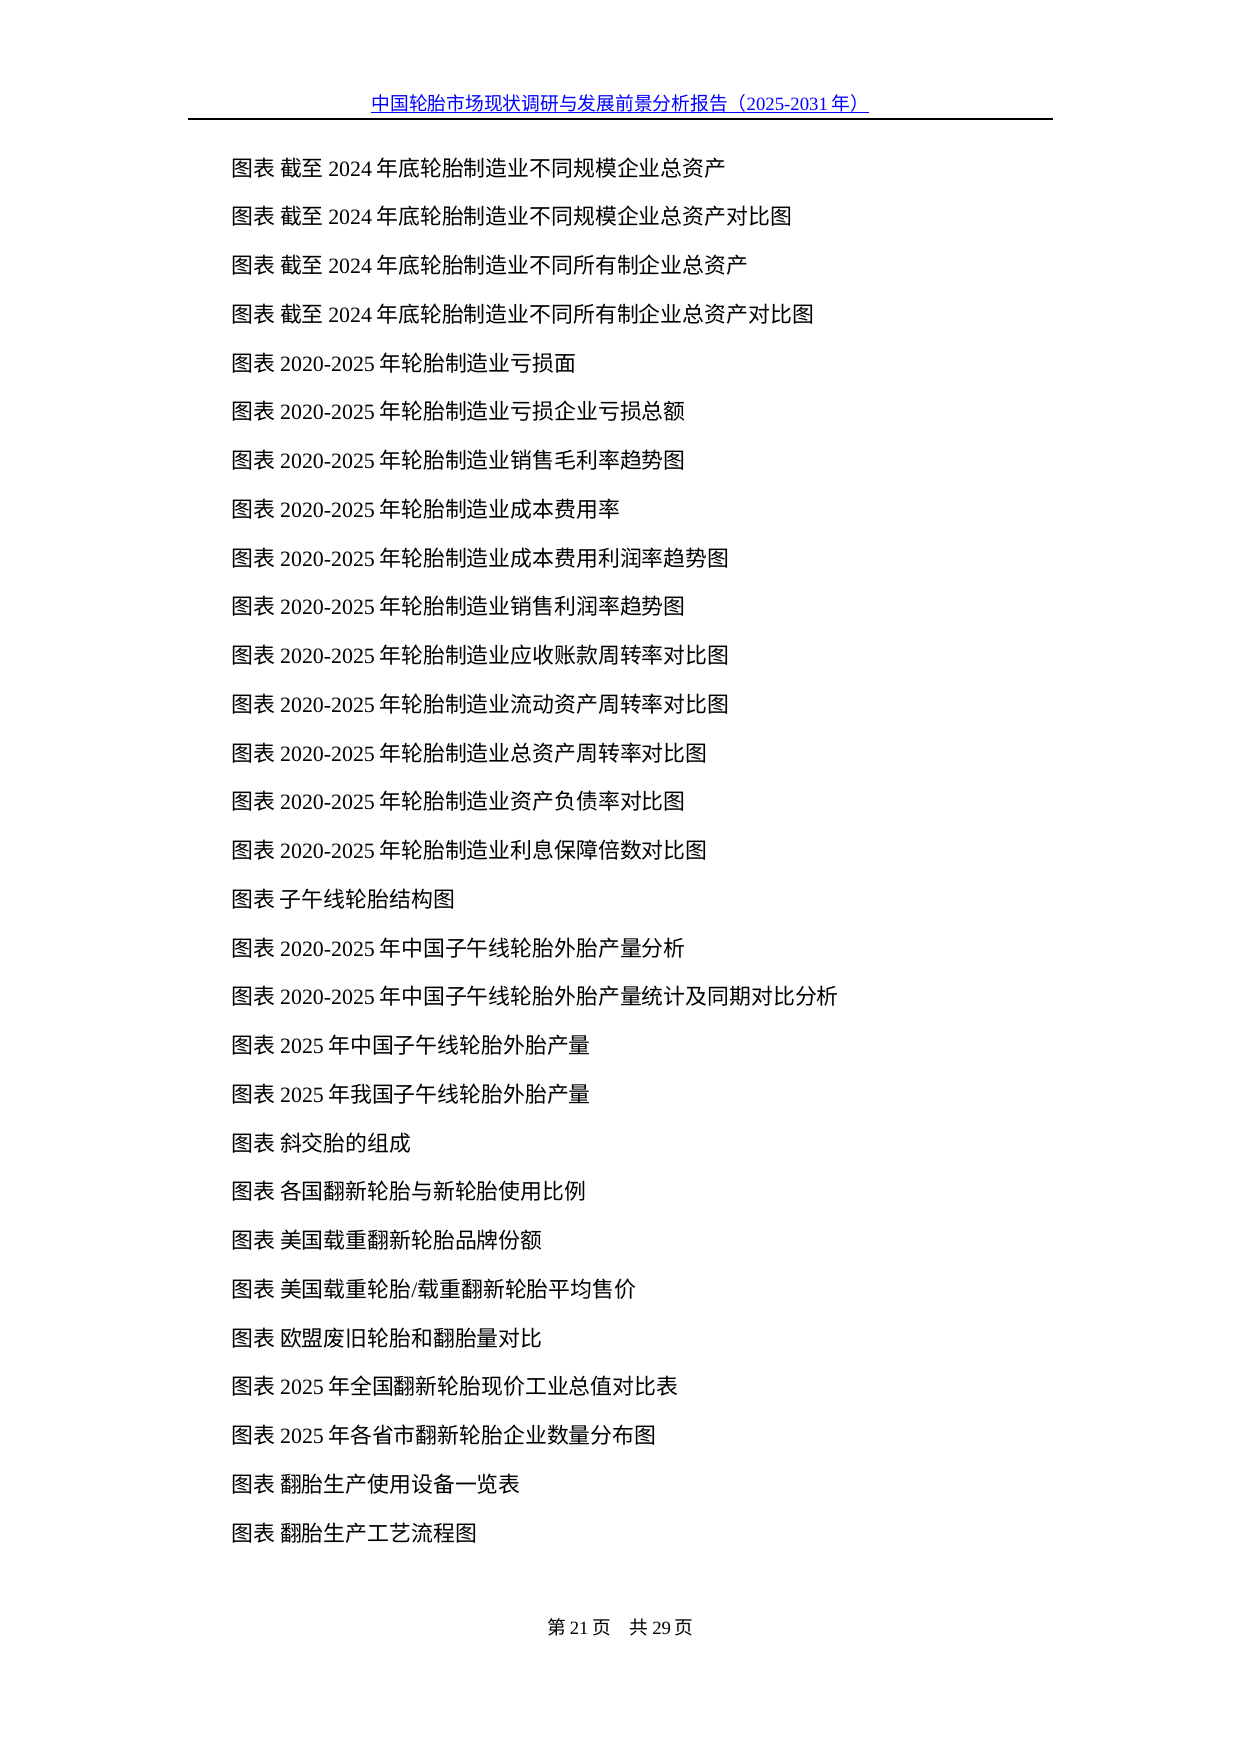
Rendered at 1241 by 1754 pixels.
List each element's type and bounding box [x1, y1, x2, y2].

text [187, 150, 1053, 1548]
